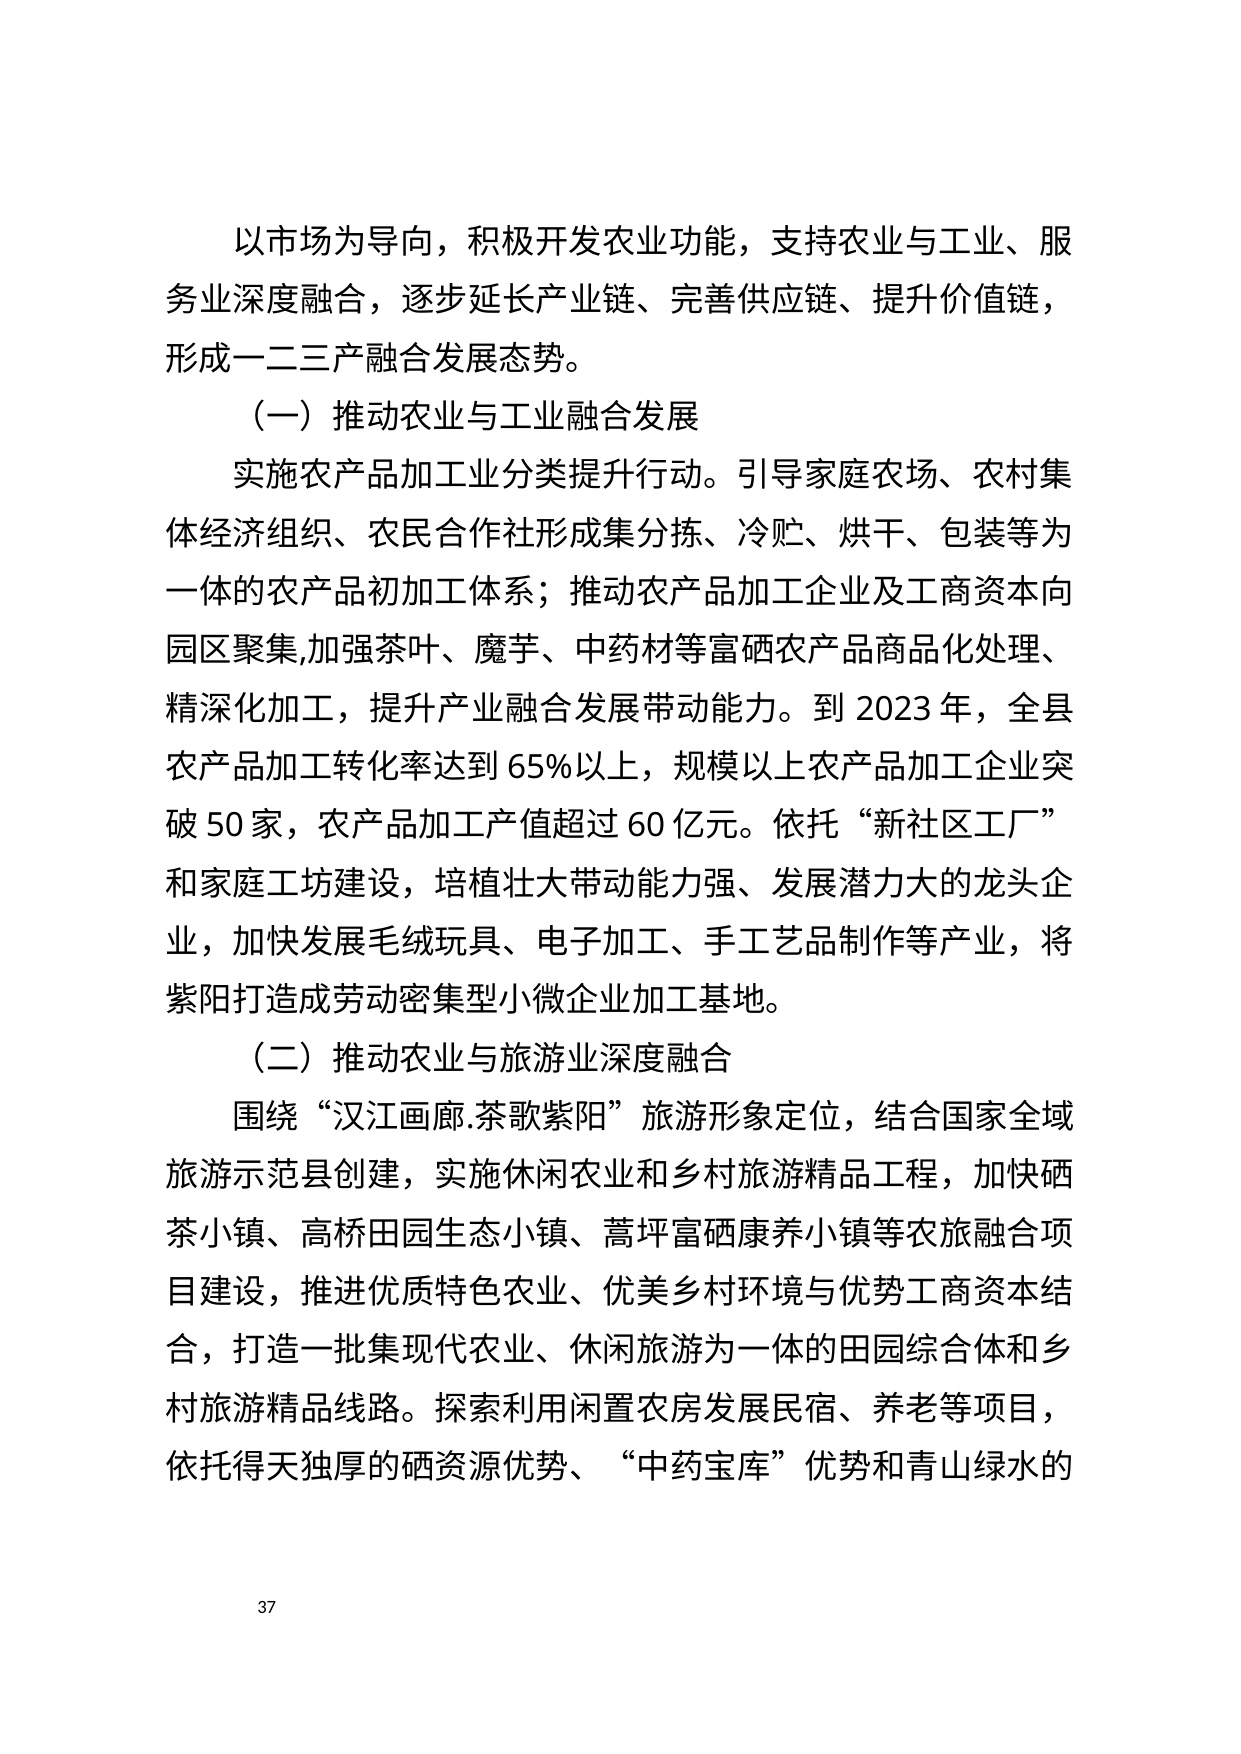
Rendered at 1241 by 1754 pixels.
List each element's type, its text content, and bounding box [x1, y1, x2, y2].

text 实施农产品加工业分类提升行动。引导家庭农场、农村集体经济组织、农民合作社形成集分拣、冷贮、烘干、包装等为一体的农产品初加工体系；推动农产品加工企业及工商资本向园区聚集,加强茶叶、魔芋、中药材等富硒农产品商品化处理、精深化加工，提升产业融合发展带动能力。到2023年，全县农产品加工转化率达到65%以上，规模以上农产品加工企业突破50家，农产品加工产值超过60亿元。依托“新社区工厂”和家庭工坊建设，培植壮大带动能力强、发展潜力大的龙头企业，加快发展毛绒玩具、电子加工、手工艺品制作等产业，将紫阳打造成劳动密集型小微企业加工基地。 [165, 440, 1075, 1023]
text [165, 1082, 1075, 1490]
text （一）推动农业与工业融合发展 [165, 382, 1075, 440]
text 以市场为导向，积极开发农业功能，支持农业与工业、服务业深度融合，逐步延长产业链、完善供应链、提升价值链，形成一二三产融合发展态势。 [165, 207, 1075, 382]
text （二）推动农业与旅游业深度融合 [165, 1023, 1075, 1082]
